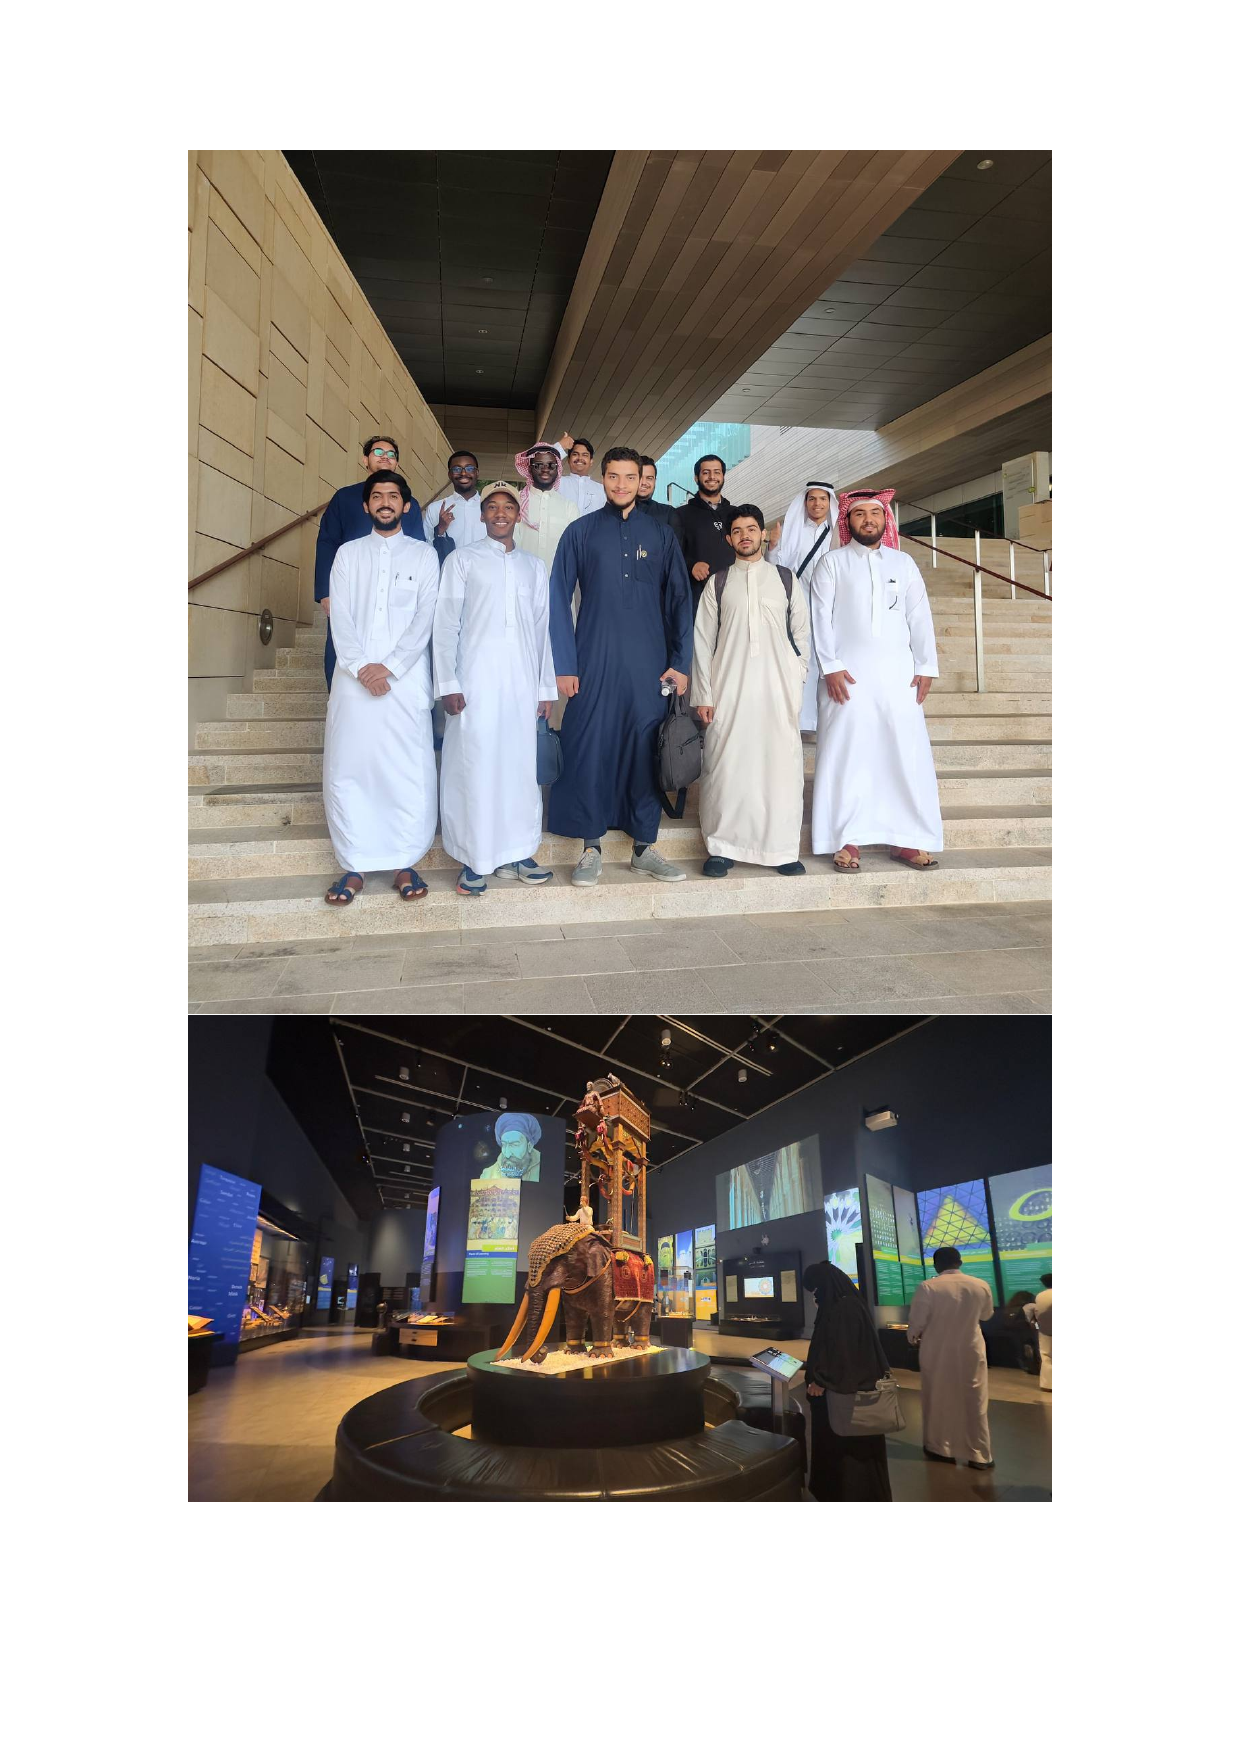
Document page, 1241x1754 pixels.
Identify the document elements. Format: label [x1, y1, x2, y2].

picture [188, 150, 1052, 1014]
picture [188, 1015, 1052, 1502]
